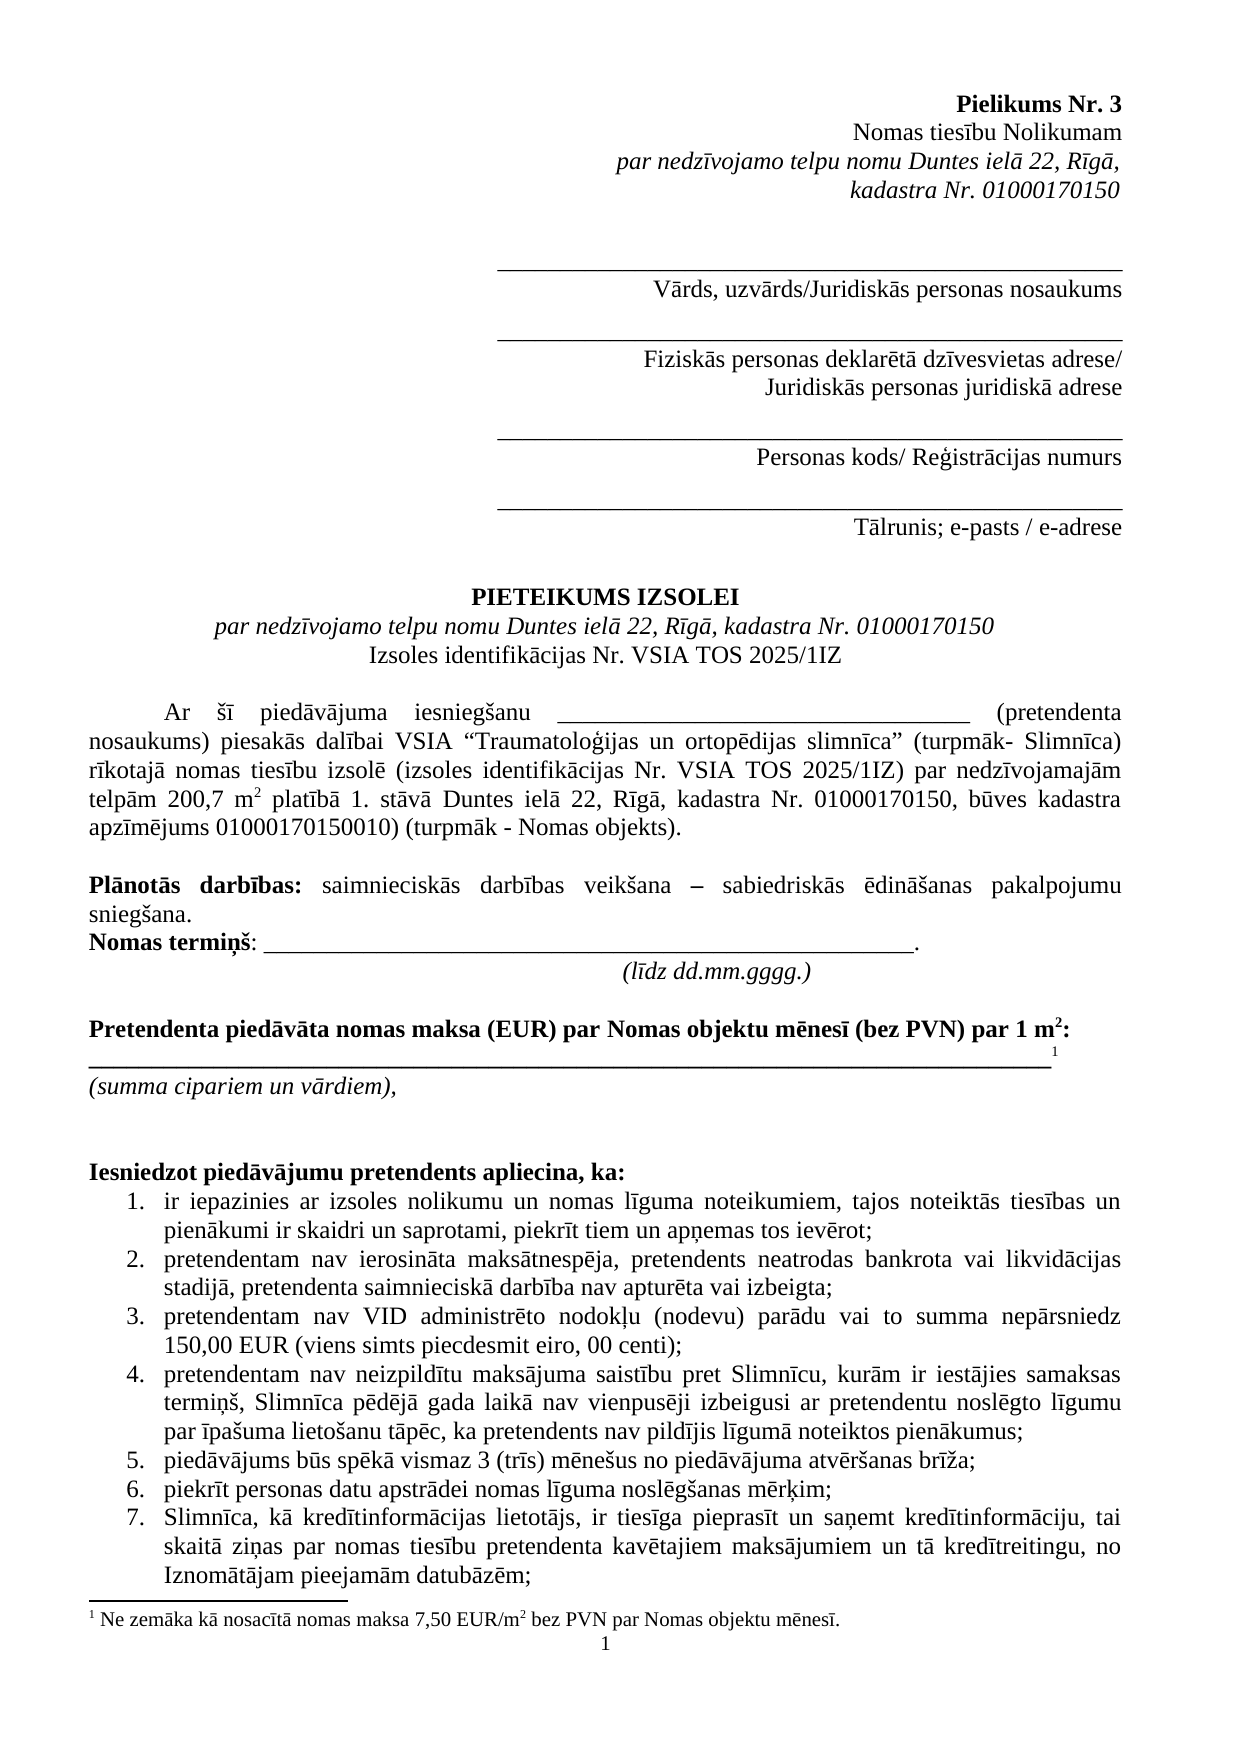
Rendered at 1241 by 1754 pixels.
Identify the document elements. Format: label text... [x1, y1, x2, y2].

list pretendentam nav ierosināta maksātnespēja, pretendents neatrodas bankrota vai likvidācijas stadijā, pretendenta saimnieciskā darbība nav apturēta vai izbeigta; [126, 1244, 1122, 1301]
list pretendentam nav neizpildītu maksājuma saistību pret Slimnīcu, kurām ir iestājies samaksas termiņš, Slimnīca pēdējā gada laikā nav vienpusēji izbeigusi ar pretendentu noslēgto līgumu par īpašuma lietošanu tāpēc, ka pretendents nav pildījis līgumā noteiktos pienākumus; [126, 1359, 1122, 1445]
text Juridiskās personas juridiskā adrese [89, 372, 1122, 401]
text Personas kods/ Reģistrācijas numurs [89, 442, 1122, 471]
text __________________________________________________ [89, 315, 1122, 344]
text __________________________________________________ [89, 414, 1122, 442]
text __________________________________________________ [89, 245, 1122, 274]
list piedāvājums būs spēkā vismaz 3 (trīs) mēnešus no piedāvājuma atvēršanas brīža; [126, 1445, 1122, 1474]
text Iesniedzot piedāvājumu pretendents apliecina, ka: [89, 1157, 1122, 1186]
text __________________________________________________ [89, 484, 1122, 512]
list piekrīt personas datu apstrādei nomas līguma noslēgšanas mērķim; [126, 1474, 1122, 1502]
text Plānotās darbības: saimnieciskās darbības veikšana – sabiedriskās ēdināšanas pakalpojumu sniegšana. [89, 870, 1122, 927]
text Ar šī piedāvājuma iesniegšanu _________________________________ (pretendenta nosaukums) piesakās dalībai VSIA “Traumatoloģijas un ortopēdijas slimnīca” (turpmāk- Slimnīca) rīkotajā nomas tiesību izsolē (izsoles identifikācijas Nr. VSIA TOS 2025/1IZ) par nedzīvojamajām telpām 200,7 m2 platībā 1. stāvā Duntes ielā 22, Rīgā, kadastra Nr. 01000170150, būves kadastra apzīmējums 01000170150010) (turpmāk - Nomas objekts). [89, 697, 1122, 841]
text Tālrunis; e-pasts / e-adrese [89, 512, 1122, 541]
text Nomas termiņš: ____________________________________________________. [89, 927, 1122, 956]
text Fiziskās personas deklarētā dzīvesvietas adrese/ [89, 344, 1122, 372]
list ir iepazinies ar izsoles nolikumu un nomas līguma noteikumiem, tajos noteiktās tiesības un pienākumi ir skaidri un saprotami, piekrīt tiem un apņemas tos ievērot; [126, 1186, 1122, 1244]
text Pretendenta piedāvāta nomas maksa (EUR) par Nomas objektu mēnesī (bez PVN) par 1 m2: [89, 1014, 1122, 1042]
text Vārds, uzvārds/Juridiskās personas nosaukums [89, 274, 1122, 302]
text par nedzīvojamo telpu nomu Duntes ielā 22, Rīgā, [89, 146, 1122, 175]
text Izsoles identifikācijas Nr. VSIA TOS 2025/1IZ [89, 640, 1122, 669]
text Nomas tiesību Nolikumam [89, 117, 1122, 146]
text (līdz dd.mm.gggg.) [89, 956, 1122, 985]
text PIETEIKUMS IZSOLEI [89, 582, 1122, 611]
text kadastra Nr. 01000170150 [89, 175, 1122, 204]
list Slimnīca, kā kredītinformācijas lietotājs, ir tiesīga pieprasīt un saņemt kredītinformāciju, tai skaitā ziņas par nomas tiesību pretendenta kavētajiem maksājumiem un tā kredītreitingu, no Iznomātājam pieejamām datubāzēm; [126, 1502, 1122, 1589]
text _____________________________________________________________________________ (summa cipariem un vārdiem), [89, 1042, 1122, 1100]
text par nedzīvojamo telpu nomu Duntes ielā 22, Rīgā, kadastra Nr. 01000170150 [89, 611, 1122, 640]
list pretendentam nav VID administrēto nodokļu (nodevu) parādu vai to summa nepārsniedz 150,00 EUR (viens simts piecdesmit eiro, 00 centi); [126, 1301, 1122, 1359]
text Pielikums Nr. 3 [89, 89, 1122, 117]
